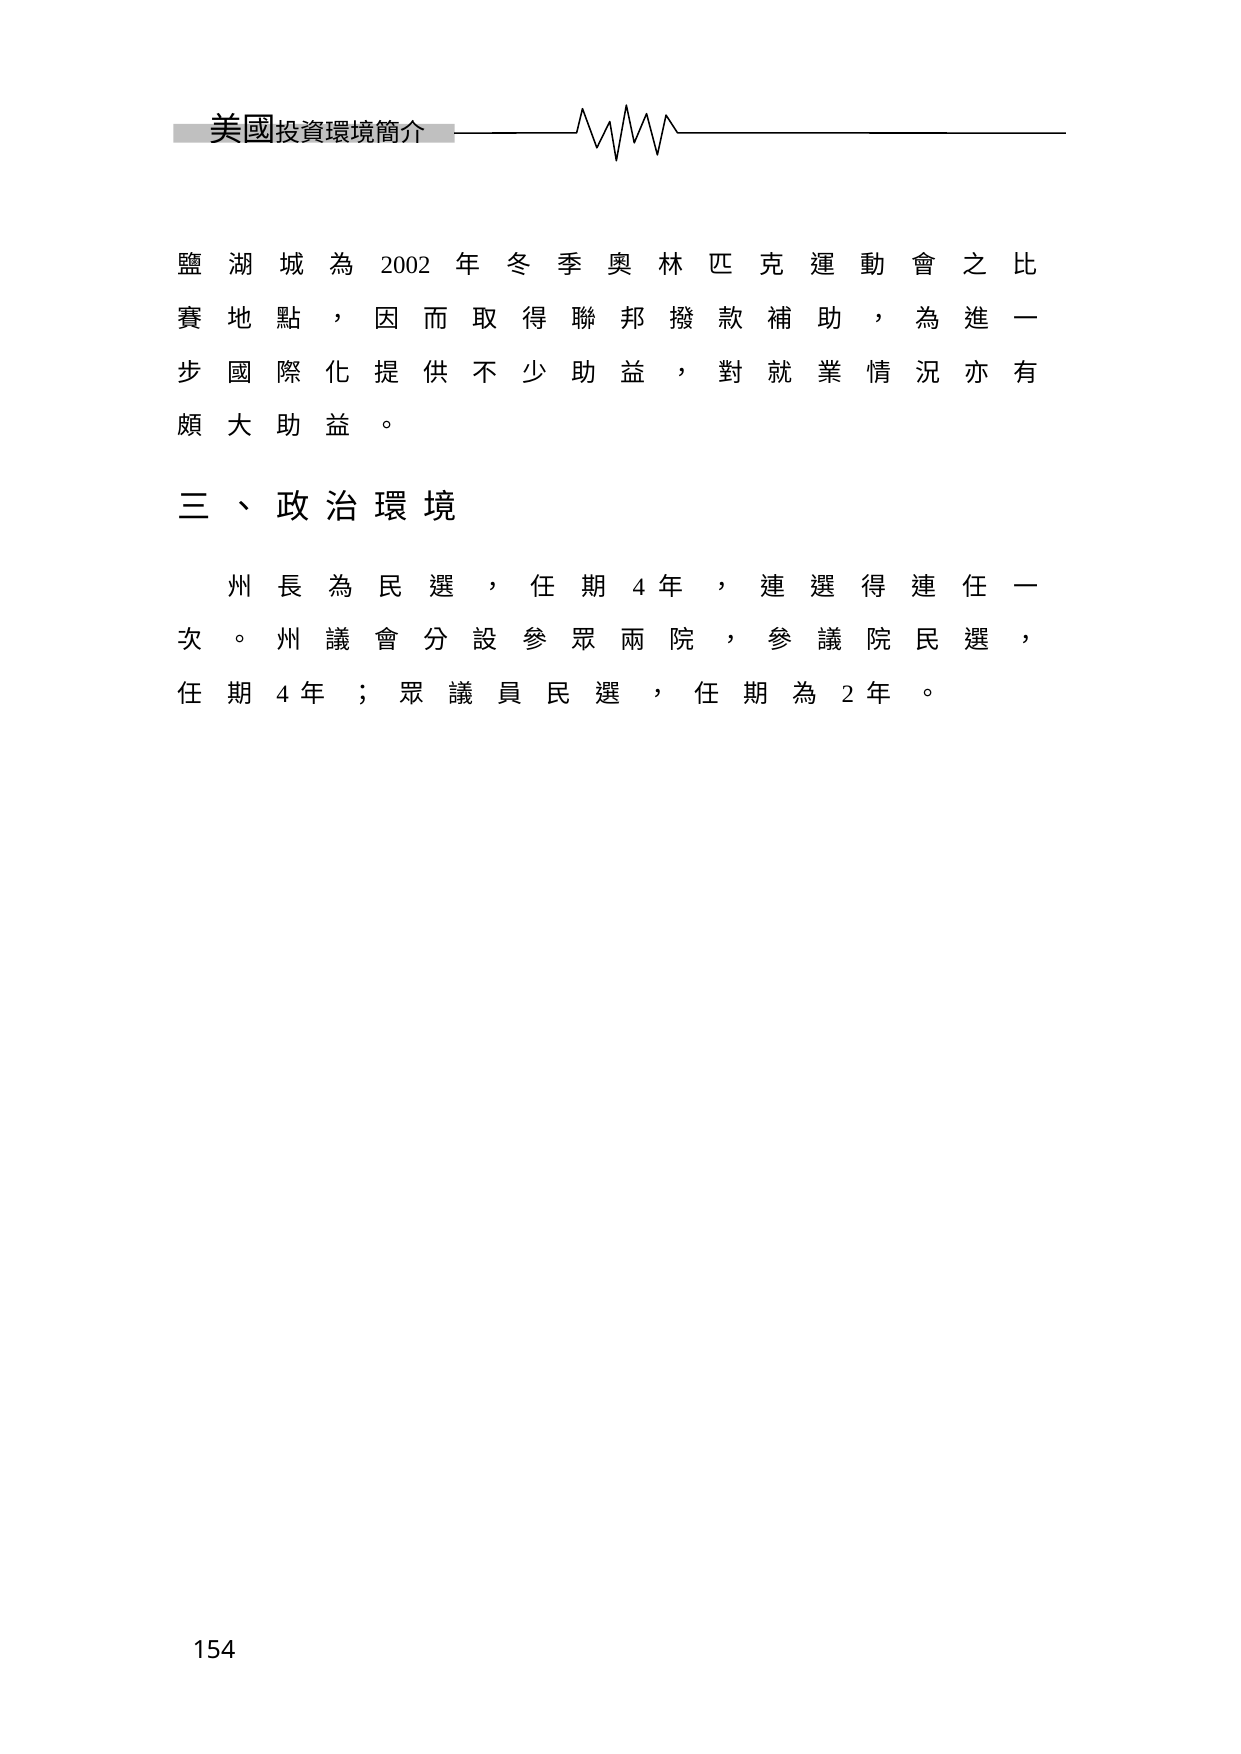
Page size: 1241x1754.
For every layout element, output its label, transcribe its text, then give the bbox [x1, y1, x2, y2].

text 三、政治環境 [178, 477, 1063, 531]
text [178, 236, 1063, 450]
text 州長為民選，任期4年，連選得連任一次。州議會分設參眾兩院，參議院民選，任期4年；眾議員民選，任期為2年。 [178, 557, 1063, 718]
